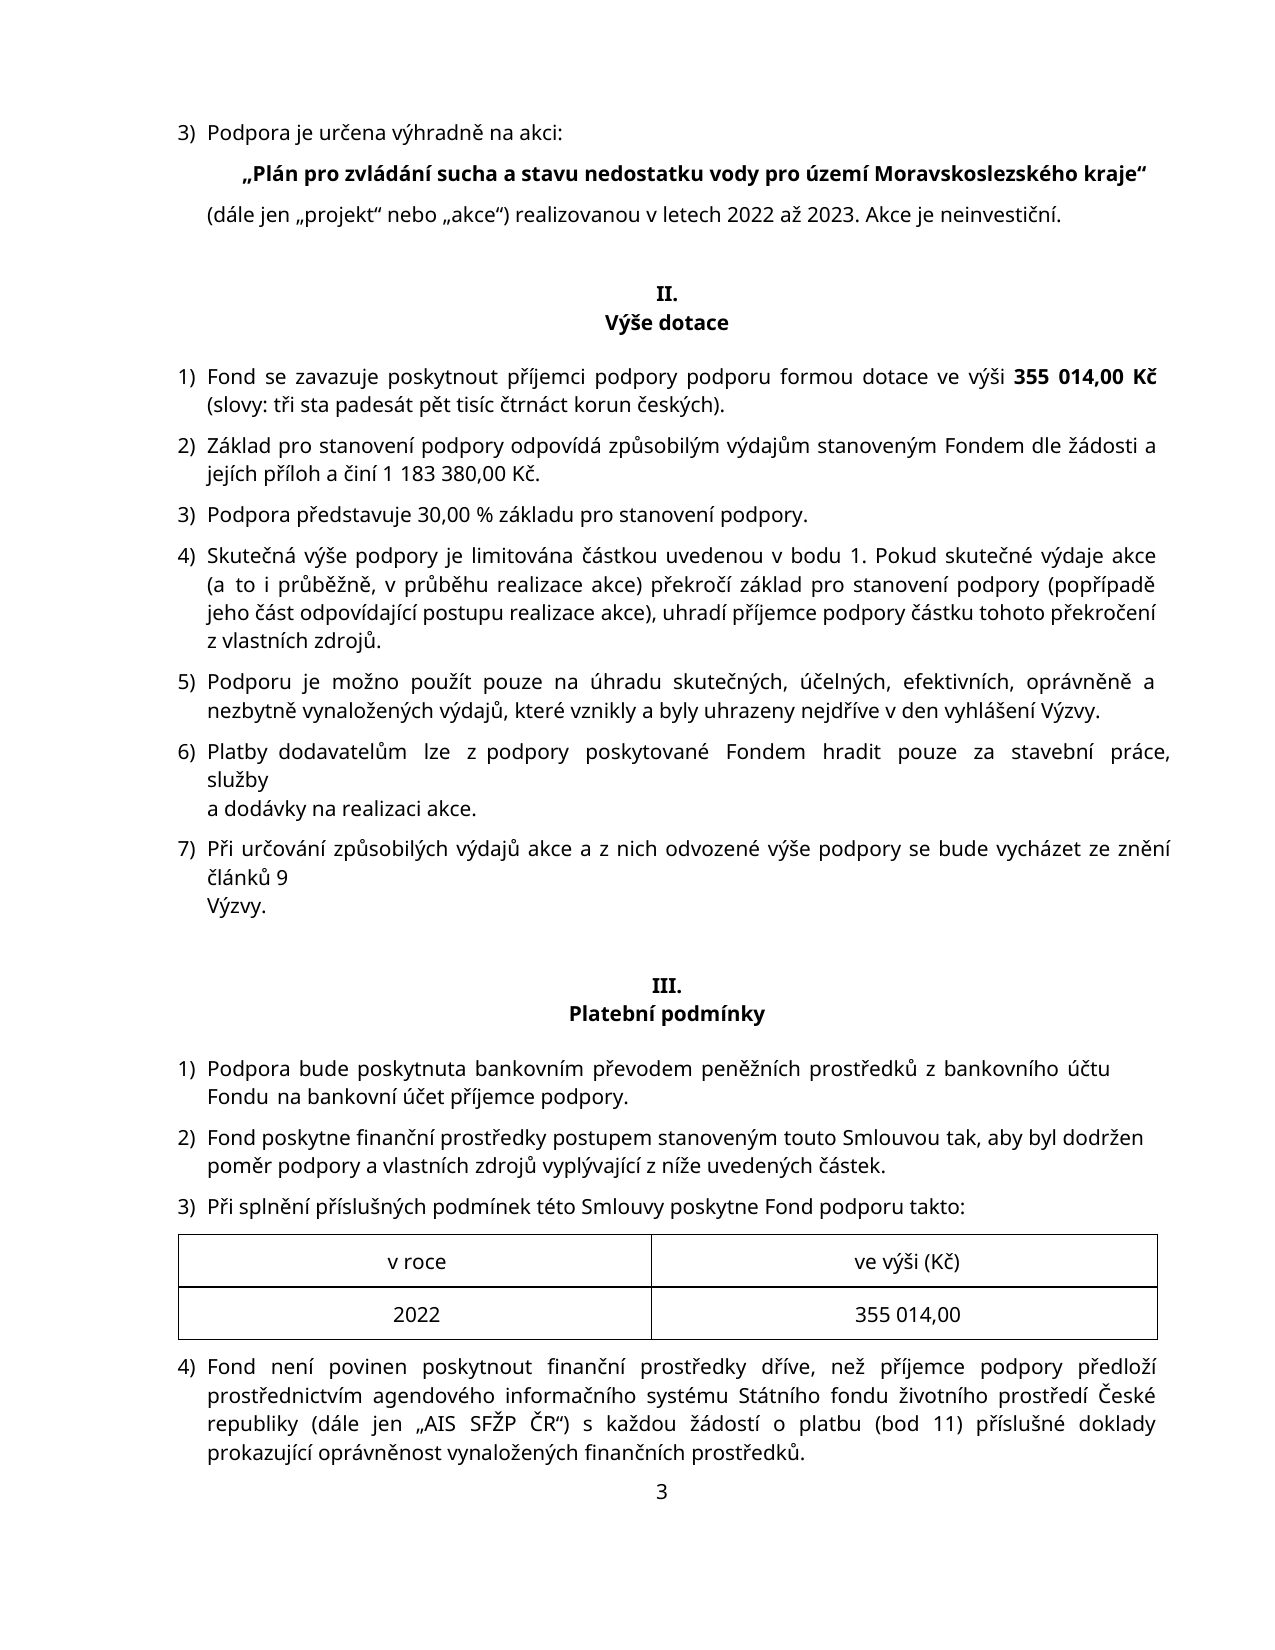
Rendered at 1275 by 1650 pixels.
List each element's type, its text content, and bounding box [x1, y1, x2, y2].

table_cell 355 014,00 [652, 1288, 1157, 1339]
subtitle Platební podmínky [272, 999, 1061, 1028]
list Platby dodavatelům lze z podpory poskytované Fondem hradit pouze za stavební práce, služby [177, 737, 1171, 794]
text (dále jen „projekt“ nebo „akce“) realizovanou v letech 2022 až 2023. Akce je neinvestiční. [207, 200, 1171, 228]
list Podpora představuje 30,00 % základu pro stanovení podpory. [177, 500, 1171, 529]
list Skutečná výše podpory je limitována částkou uvedenou v bodu 1. Pokud skutečné výdaje akce (a to i průběžně, v průběhu realizace akce) překročí základ pro stanovení podpory (popřípadě jeho část odpovídající postupu realizace akce), uhradí příjemce podpory částku tohoto překročení z vlastních zdrojů. [177, 541, 1157, 655]
subtitle „Plán pro zvládání sucha a stavu nedostatku vody pro území Moravskoslezského kraje“ [242, 159, 1171, 187]
subtitle II. [272, 279, 1062, 308]
list Podpora je určena výhradně na akci: [177, 118, 1171, 146]
list Fond není povinen poskytnout finanční prostředky dříve, než příjemce podpory předloží prostřednictvím agendového informačního systému Státního fondu životního prostředí České republiky (dále jen „AIS SFŽP ČR“) s každou žádostí o platbu (bod 11) příslušné doklady prokazující oprávněnost vynaložených finančních prostředků. [177, 1352, 1157, 1466]
subtitle Výše dotace [272, 308, 1061, 337]
list Základ pro stanovení podpory odpovídá způsobilým výdajům stanoveným Fondem dle žádosti a jejích příloh a činí 1 183 380,00 Kč. [177, 431, 1157, 488]
list Podpora bude poskytnuta bankovním převodem peněžních prostředků z bankovního účtu Fondu na bankovní účet příjemce podpory. [177, 1054, 1157, 1111]
table_header ve výši (Kč) [652, 1235, 1157, 1286]
list Podporu je možno použít pouze na úhradu skutečných, účelných, efektivních, oprávněně a nezbytně vynaložených výdajů, které vznikly a byly uhrazeny nejdříve v den vyhlášení Výzvy. [177, 667, 1156, 724]
list Fond poskytne finanční prostředky postupem stanoveným touto Smlouvou tak, aby byl dodržen poměr podpory a vlastních zdrojů vyplývající z níže uvedených částek. [177, 1123, 1157, 1180]
table_header v roce [179, 1235, 651, 1286]
text a dodávky na realizaci akce. [207, 794, 1171, 822]
subtitle III. [272, 971, 1061, 999]
list Fond se zavazuje poskytnout příjemci podpory podporu formou dotace ve výši 355 014,00 Kč (slovy: tři sta padesát pět tisíc čtrnáct korun českých). [177, 362, 1157, 418]
text Výzvy. [207, 891, 1171, 920]
list Při splnění příslušných podmínek této Smlouvy poskytne Fond podporu takto: [177, 1192, 1171, 1221]
table_cell 2022 [179, 1288, 651, 1339]
list Při určování způsobilých výdajů akce a z nich odvozené výše podpory se bude vycházet ze znění článků 9 [177, 834, 1171, 891]
